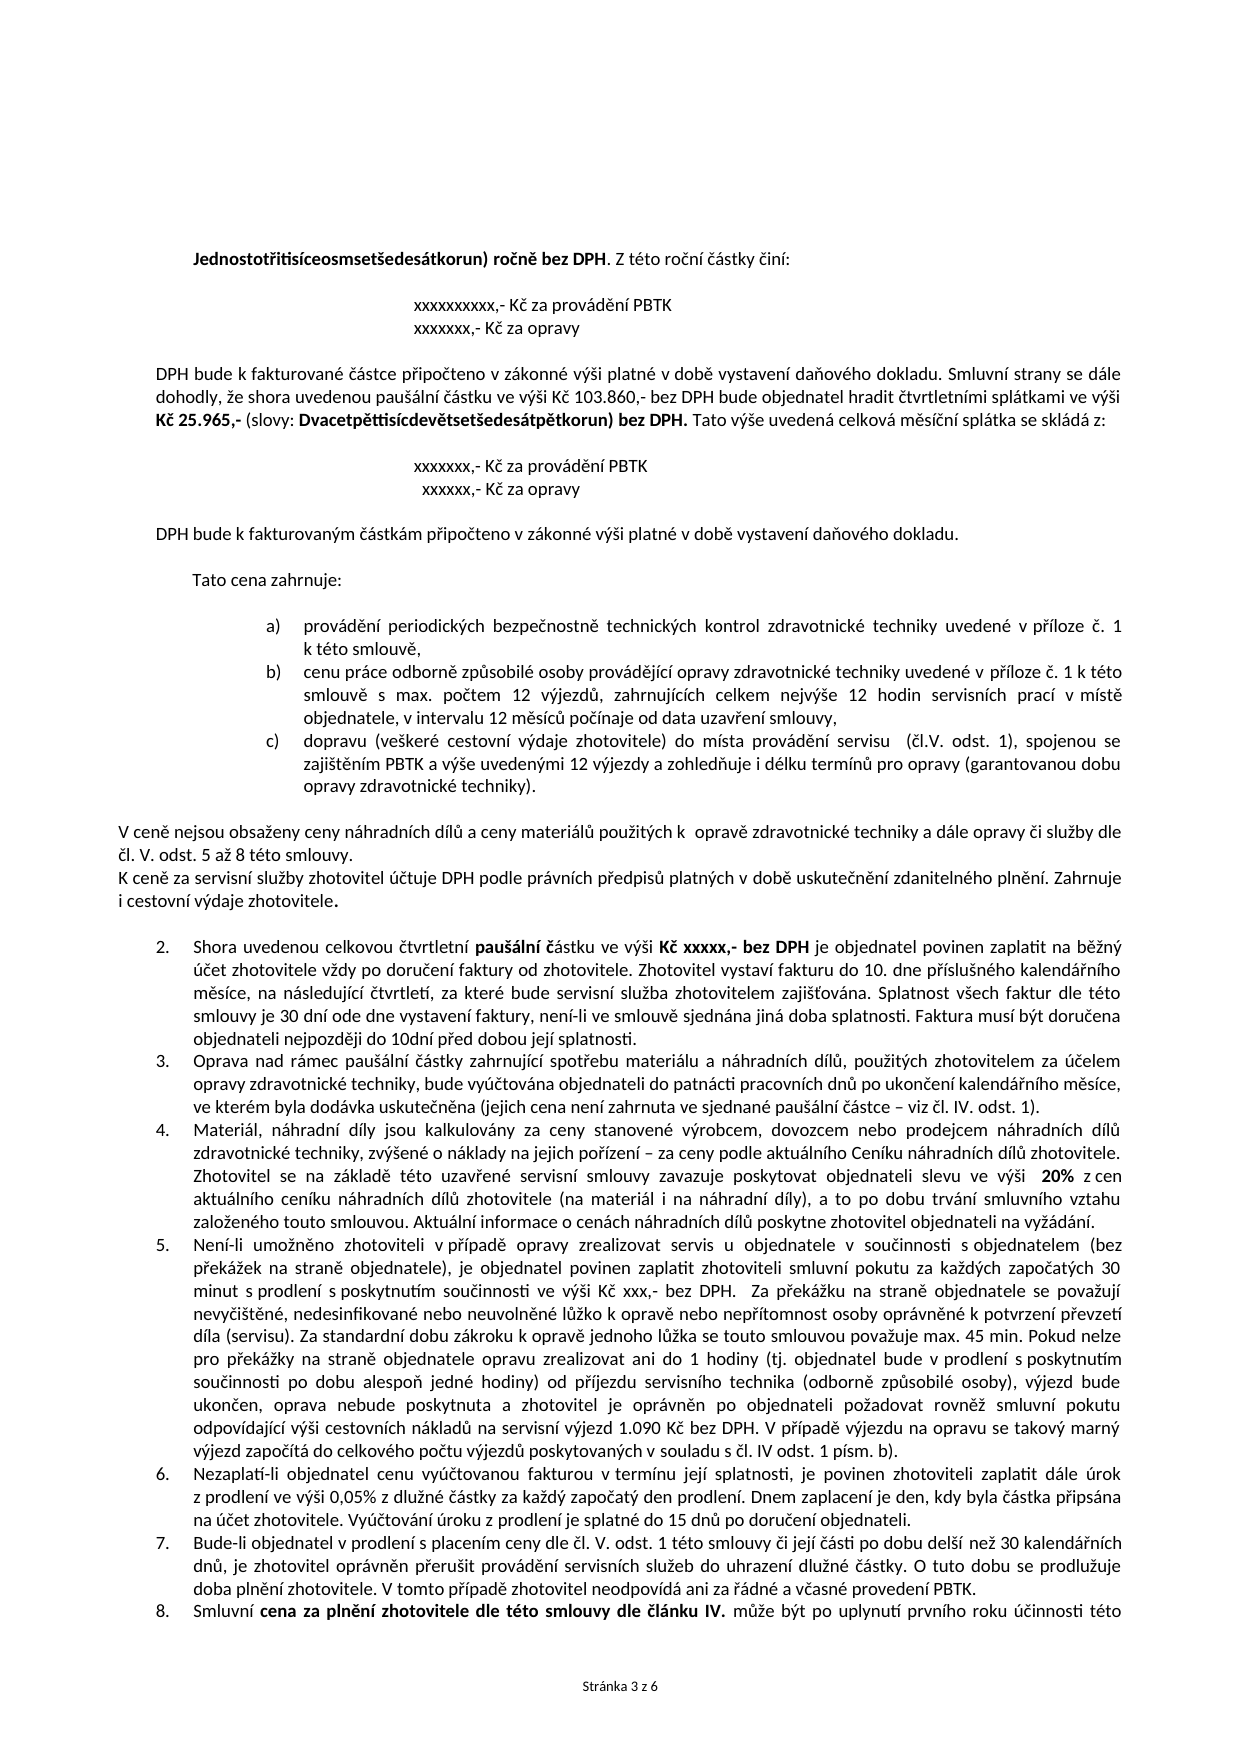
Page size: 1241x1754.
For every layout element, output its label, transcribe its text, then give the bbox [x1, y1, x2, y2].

text xxxxxxx,- Kč za opravy [341, 316, 1122, 339]
list Materiál, náhradní díly jsou kalkulovány za ceny stanovené výrobcem, dovozcem nebo prodejcem náhradních dílů zdravotnické techniky, zvýšené o náklady na jejich pořízení – za ceny podle aktuálního Ceníku náhradních dílů zhotovitele. Zhotovitel se na základě této uzavřené servisní smlouvy zavazuje poskytovat objednateli slevu ve výši 20% z cen aktuálního ceníku náhradních dílů zhotovitele (na materiál i na náhradní díly), a to po dobu trvání smluvního vztahu založeného touto smlouvou. Aktuální informace o cenách náhradních dílů poskytne zhotovitel objednateli na vyžádání. [156, 1118, 1122, 1233]
list Shora uvedenou celkovou čtvrtletní paušální částku ve výši Kč xxxxx,- bez DPH je objednatel povinen zaplatit na běžný účet zhotovitele vždy po doručení faktury od zhotovitele. Zhotovitel vystaví fakturu do 10. dne příslušného kalendářního měsíce, na následující čtvrtletí, za které bude servisní služba zhotovitelem zajišťována. Splatnost všech faktur dle této smlouvy je 30 dní ode dne vystavení faktury, není-li ve smlouvě sjednána jiná doba splatnosti. Faktura musí být doručena objednateli nejpozději do 10dní před dobou její splatnosti. [156, 935, 1122, 1050]
text DPH bude k fakturované částce připočteno v zákonné výši platné v době vystavení daňového dokladu. Smluvní strany se dále dohodly, že shora uvedenou paušální částku ve výši Kč 103.860,- bez DPH bude objednatel hradit čtvrtletními splátkami ve výši Kč 25.965,- (slovy: Dvacetpěttisícdevětsetšedesátpětkorun) bez DPH. Tato výše uvedená celková měsíční splátka se skládá z: [156, 362, 1122, 431]
list Oprava nad rámec paušální částky zahrnující spotřebu materiálu a náhradních dílů, použitých zhotovitelem za účelem opravy zdravotnické techniky, bude vyúčtována objednateli do patnácti pracovních dnů po ukončení kalendářního měsíce, ve kterém byla dodávka uskutečněna (jejich cena není zahrnuta ve sjednané paušální částce – viz čl. IV. odst. 1). [156, 1050, 1122, 1118]
list dopravu (veškeré cestovní výdaje zhotovitele) do místa provádění servisu (čl.V. odst. 1), spojenou se zajištěním PBTK a výše uvedenými 12 výjezdy a zohledňuje i délku termínů pro opravy (garantovanou dobu opravy zdravotnické techniky). [266, 729, 1122, 798]
list Bude-li objednatel v prodlení s placením ceny dle čl. V. odst. 1 této smlouvy či její části po dobu delší než 30 kalendářních dnů, je zhotovitel oprávněn přerušit provádění servisních služeb do uhrazení dlužné částky. O tuto dobu se prodlužuje doba plnění zhotovitele. V tomto případě zhotovitel neodpovídá ani za řádné a včasné provedení PBTK. [156, 1531, 1122, 1600]
list cenu práce odborně způsobilé osoby provádějící opravy zdravotnické techniky uvedené v příloze č. 1 k této smlouvě s max. počtem 12 výjezdů, zahrnujících celkem nejvýše 12 hodin servisních prací v místě objednatele, v intervalu 12 měsíců počínaje od data uzavření smlouvy, [266, 660, 1122, 729]
text xxxxxxxxxx,- Kč za provádění PBTK [341, 293, 1122, 316]
list Nezaplatí-li objednatel cenu vyúčtovanou fakturou v termínu její splatnosti, je povinen zhotoviteli zaplatit dále úrok z prodlení ve výši 0,05% z dlužné částky za každý započatý den prodlení. Dnem zaplacení je den, kdy byla částka připsána na účet zhotovitele. Vyúčtování úroku z prodlení je splatné do 15 dnů po doručení objednateli. [156, 1462, 1122, 1531]
text DPH bude k fakturovaným částkám připočteno v zákonné výši platné v době vystavení daňového dokladu. [156, 523, 1122, 546]
text Tato cena zahrnuje: [118, 568, 1122, 591]
text K ceně za servisní služby zhotovitel účtuje DPH podle právních předpisů platných v době uskutečnění zdanitelného plnění. Zahrnuje i cestovní výdaje zhotovitele. [118, 866, 1122, 912]
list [156, 1600, 1122, 1623]
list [156, 248, 1122, 271]
list provádění periodických bezpečnostně technických kontrol zdravotnické techniky uvedené v příloze č. 1 k této smlouvě, [266, 614, 1122, 660]
list Není-li umožněno zhotoviteli v případě opravy zrealizovat servis u objednatele v součinnosti s objednatelem (bez překážek na straně objednatele), je objednatel povinen zaplatit zhotoviteli smluvní pokutu za každých započatých 30 minut s prodlení s poskytnutím součinnosti ve výši Kč xxx,- bez DPH. Za překážku na straně objednatele se považují nevyčištěné, nedesinfikované nebo neuvolněné lůžko k opravě nebo nepřítomnost osoby oprávněné k potvrzení převzetí díla (servisu). Za standardní dobu zákroku k opravě jednoho lůžka se touto smlouvou považuje max. 45 min. Pokud nelze pro překážky na straně objednatele opravu zrealizovat ani do 1 hodiny (tj. objednatel bude v prodlení s poskytnutím součinnosti po dobu alespoň jedné hodiny) od příjezdu servisního technika (odborně způsobilé osoby), výjezd bude ukončen, oprava nebude poskytnuta a zhotovitel je oprávněn po objednateli požadovat rovněž smluvní pokutu odpovídající výši cestovních nákladů na servisní výjezd 1.090 Kč bez DPH. V případě výjezdu na opravu se takový marný výjezd započítá do celkového počtu výjezdů poskytovaných v souladu s čl. IV odst. 1 písm. b). [156, 1233, 1122, 1462]
text xxxxxx,- Kč za opravy [341, 477, 1122, 500]
text xxxxxxx,- Kč za provádění PBTK [377, 454, 1122, 477]
text V ceně nejsou obsaženy ceny náhradních dílů a ceny materiálů použitých k opravě zdravotnické techniky a dále opravy či služby dle čl. V. odst. 5 až 8 této smlouvy. [118, 821, 1122, 866]
